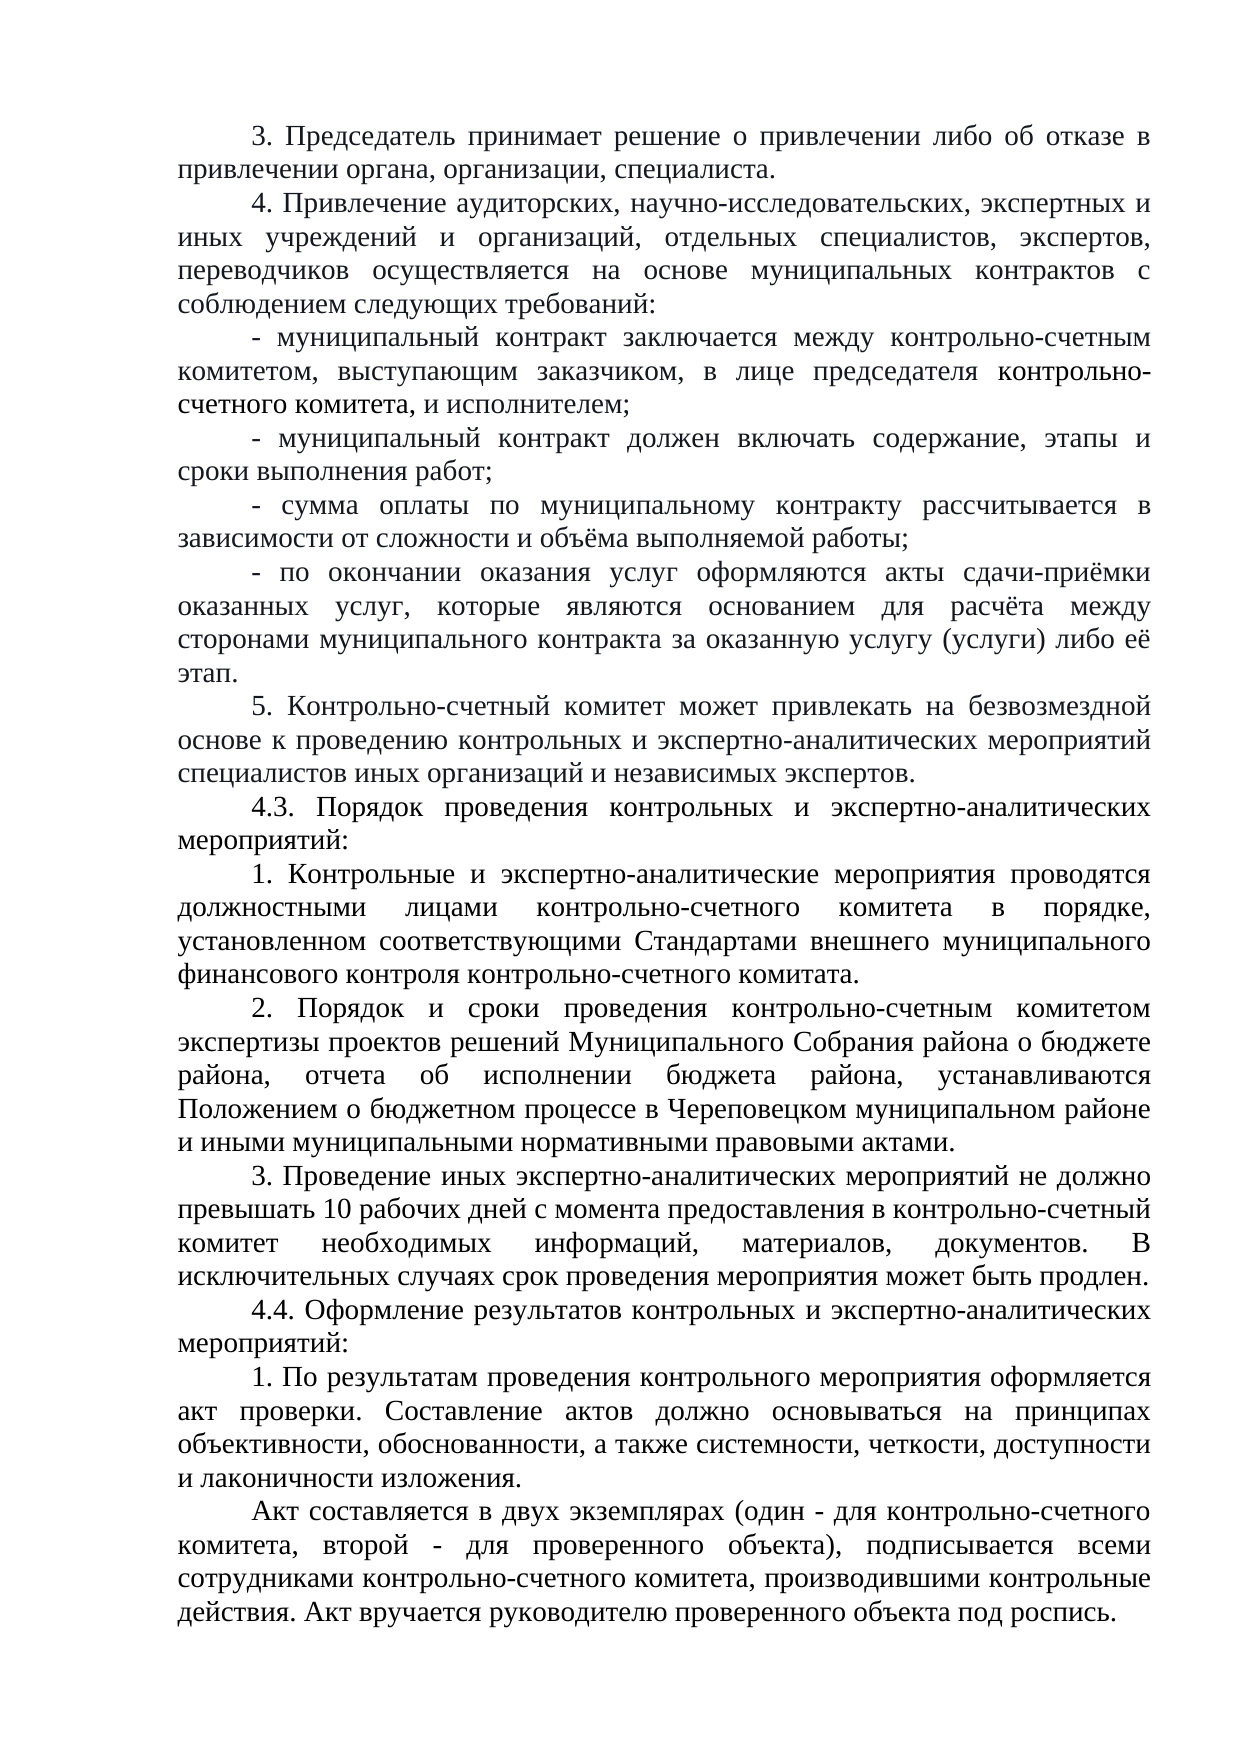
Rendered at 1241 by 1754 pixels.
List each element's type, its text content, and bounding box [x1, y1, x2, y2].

text 4. Привлечение аудиторских, научно-исследовательских, экспертных и иных учреждений и организаций, отдельных специалистов, экспертов, переводчиков осуществляется на основе муниципальных контрактов с соблюдением следующих требований: [177, 185, 1152, 319]
text 3. Председатель принимает решение о привлечении либо об отказе в привлечении органа, организации, специалиста. [177, 118, 1152, 185]
text 5. Контрольно-счетный комитет может привлекать на безвозмездной основе к проведению контрольных и экспертно-аналитических мероприятий специалистов иных организаций и независимых экспертов. [177, 688, 1152, 789]
text - по окончании оказания услуг оформляются акты сдачи-приёмки оказанных услуг, которые являются основанием для расчёта между сторонами муниципального контракта за оказанную услугу (услуги) либо её этап. [177, 554, 1152, 688]
text 3. Проведение иных экспертно-аналитических мероприятий не должно превышать 10 рабочих дней с момента предоставления в контрольно-счетный комитет необходимых информаций, материалов, документов. В исключительных случаях срок проведения мероприятия может быть продлен. [177, 1158, 1152, 1292]
text 2. Порядок и сроки проведения контрольно-счетным комитетом экспертизы проектов решений Муниципального Собрания района о бюджете района, отчета об исполнении бюджета района, устанавливаются Положением о бюджетном процессе в Череповецком муниципальном районе и иными муниципальными нормативными правовыми актами. [177, 990, 1152, 1158]
text 1. По результатам проведения контрольного мероприятия оформляется акт проверки. Составление актов должно основываться на принципах объективности, обоснованности, а также системности, четкости, доступности и лаконичности изложения. [177, 1359, 1152, 1493]
text Акт составляется в двух экземплярах (один - для контрольно-счетного комитета, второй - для проверенного объекта), подписывается всеми сотрудниками контрольно-счетного комитета, производившими контрольные действия. Акт вручается руководителю проверенного объекта под роспись. [177, 1493, 1152, 1627]
text - муниципальный контракт должен включать содержание, этапы и сроки выполнения работ; [177, 420, 1152, 487]
text - сумма оплаты по муниципальному контракту рассчитывается в зависимости от сложности и объёма выполняемой работы; [177, 487, 1152, 554]
text - муниципальный контракт заключается между контрольно-счетным комитетом, выступающим заказчиком, в лице председателя контрольно-счетного комитета, и исполнителем; [177, 319, 1152, 420]
text 4.4. Оформление результатов контрольных и экспертно-аналитических мероприятий: [177, 1292, 1152, 1359]
text 4.3. Порядок проведения контрольных и экспертно-аналитических мероприятий: [177, 789, 1152, 856]
text 1. Контрольные и экспертно-аналитические мероприятия проводятся должностными лицами контрольно-счетного комитета в порядке, установленном соответствующими Стандартами внешнего муниципального финансового контроля контрольно-счетного комитата. [177, 856, 1152, 990]
